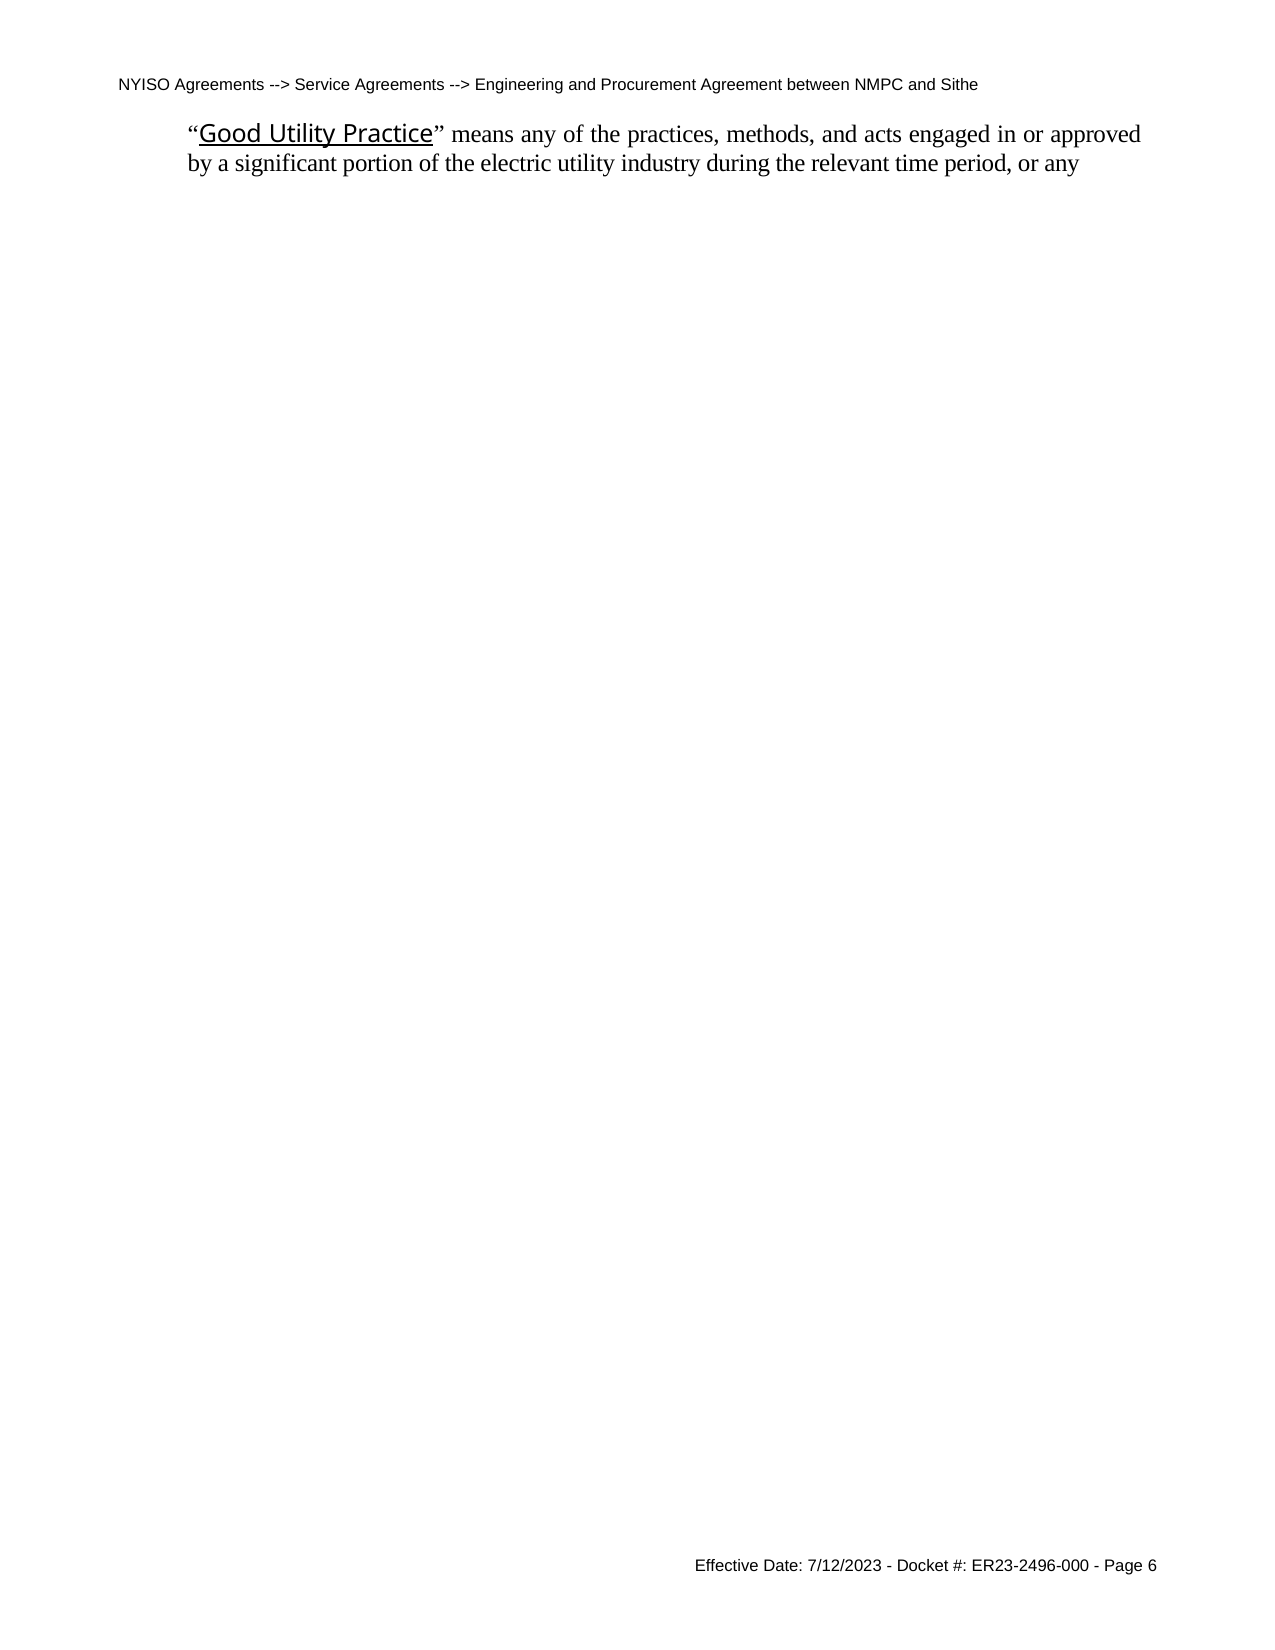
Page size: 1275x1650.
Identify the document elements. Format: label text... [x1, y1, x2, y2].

text “Good Utility Practice” means any of the practices, methods, and acts engaged in or approved by a significant portion of the electric utility industry during the relevant time period, or any [187, 119, 1150, 177]
